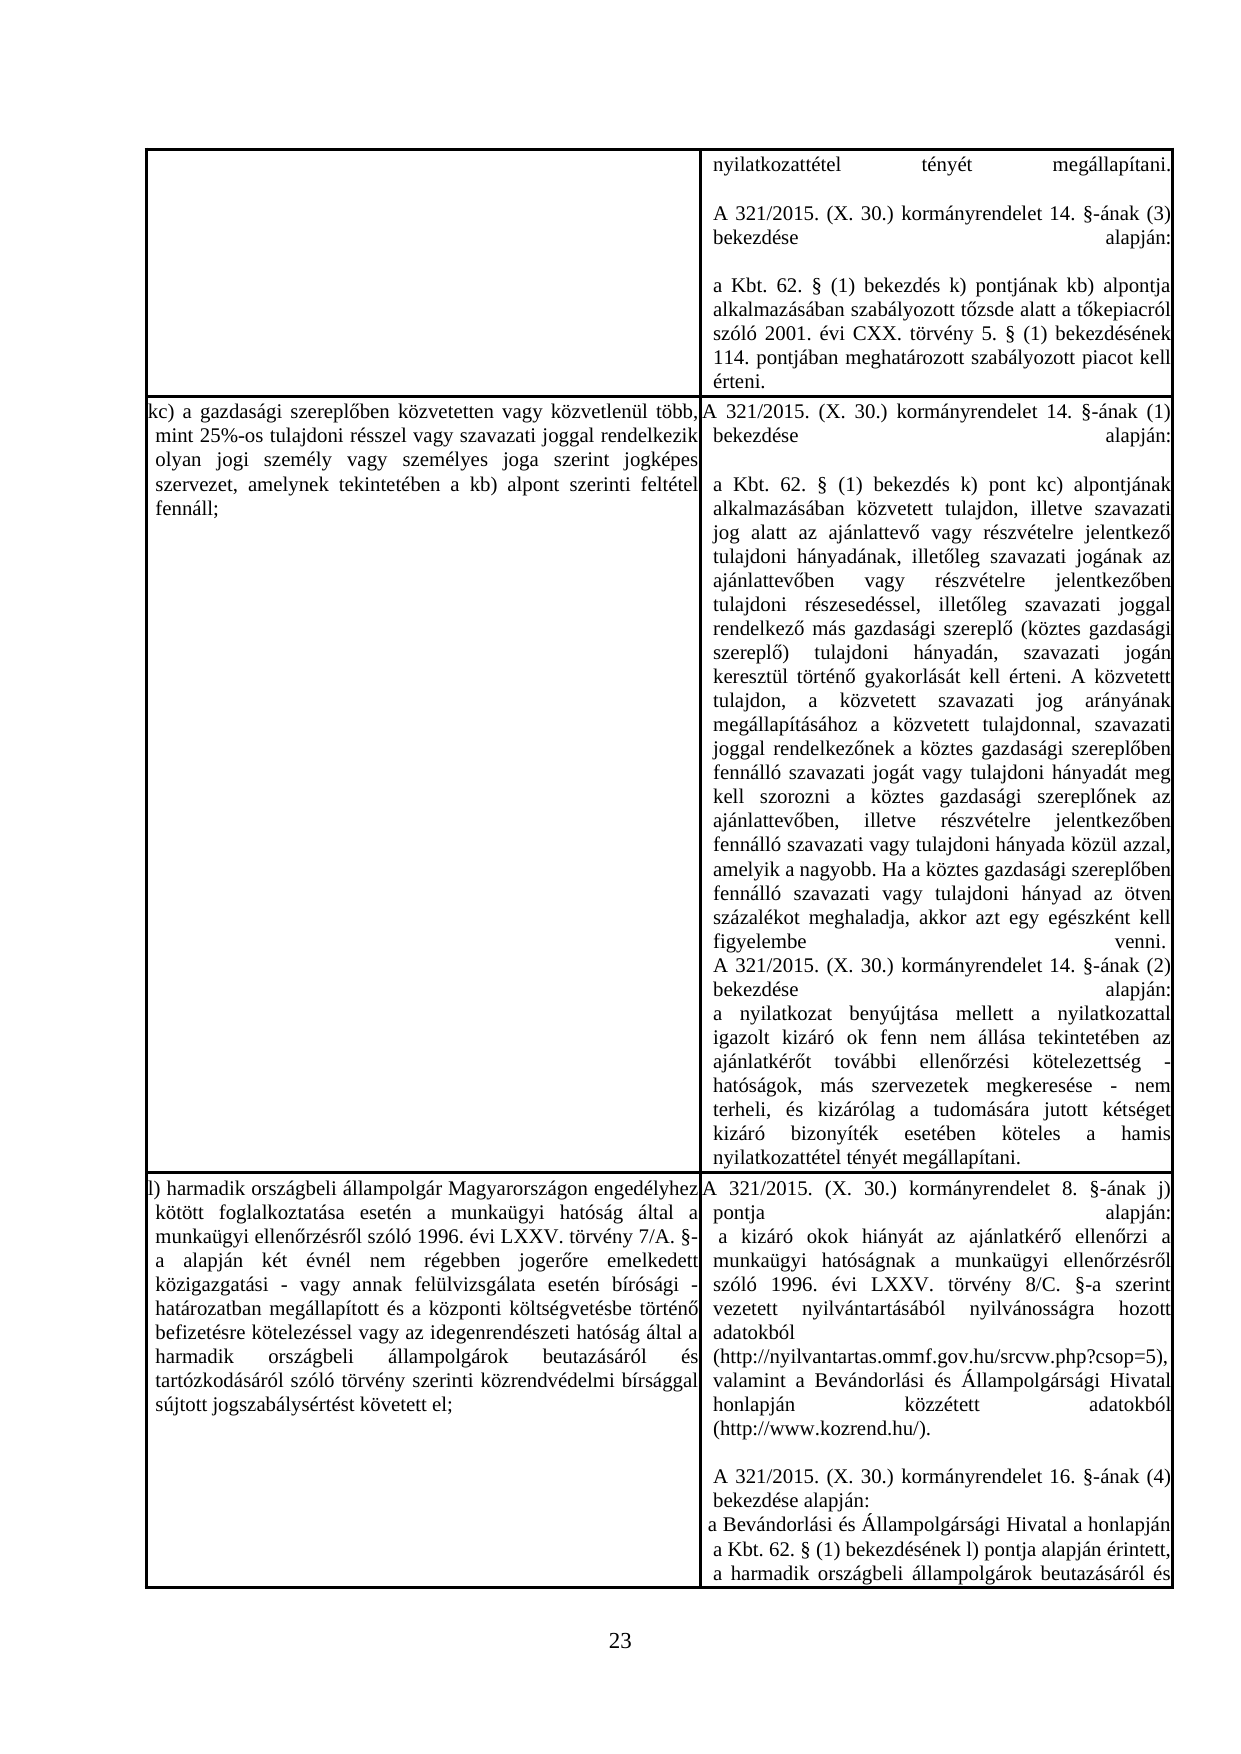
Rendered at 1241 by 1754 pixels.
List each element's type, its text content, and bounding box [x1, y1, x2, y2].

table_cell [702, 1174, 1171, 1586]
table_cell kc) a gazdasági szereplőben közvetetten vagy közvetlenül több, mint 25%-os tulajdoni résszel vagy szavazati joggal rendelkezik olyan jogi személy vagy személyes joga szerint jogképes szervezet, amelynek tekintetében a kb) alpont szerinti feltétel fennáll; [148, 398, 699, 1171]
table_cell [702, 151, 1171, 394]
table_cell A 321/2015. (X. 30.) kormányrendelet 14. §-ának (1) bekezdése alapján: a Kbt. 62. § (1) bekezdés k) pont kc) alpontjának alkalmazásában közvetett tulajdon, illetve szavazati jog alatt az ajánlattevő vagy részvételre jelentkező tulajdoni hányadának, illetőleg szavazati jogának az ajánlattevőben vagy részvételre jelentkezőben tulajdoni részesedéssel, illetőleg szavazati joggal rendelkező más gazdasági szereplő (köztes gazdasági szereplő) tulajdoni hányadán, szavazati jogán keresztül történő gyakorlását kell érteni. A közvetett tulajdon, a közvetett szavazati jog arányának megállapításához a közvetett tulajdonnal, szavazati joggal rendelkezőnek a köztes gazdasági szereplőben fennálló szavazati jogát vagy tulajdoni hányadát meg kell szorozni a köztes gazdasági szereplőnek az ajánlattevőben, illetve részvételre jelentkezőben fennálló szavazati vagy tulajdoni hányada közül azzal, amelyik a nagyobb. Ha a köztes gazdasági szereplőben fennálló szavazati vagy tulajdoni hányad az ötven százalékot meghaladja, akkor azt egy egészként kell figyelembe venni. A 321/2015. (X. 30.) kormányrendelet 14. §-ának (2) bekezdése alapján: a nyilatkozat benyújtása mellett a nyilatkozattal igazolt kizáró ok fenn nem állása tekintetében az ajánlatkérőt további ellenőrzési kötelezettség - hatóságok, más szervezetek megkeresése - nem terheli, és kizárólag a tudomására jutott kétséget kizáró bizonyíték esetében köteles a hamis nyilatkozattétel tényét megállapítani. [702, 398, 1171, 1171]
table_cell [148, 151, 699, 394]
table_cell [148, 1174, 699, 1586]
